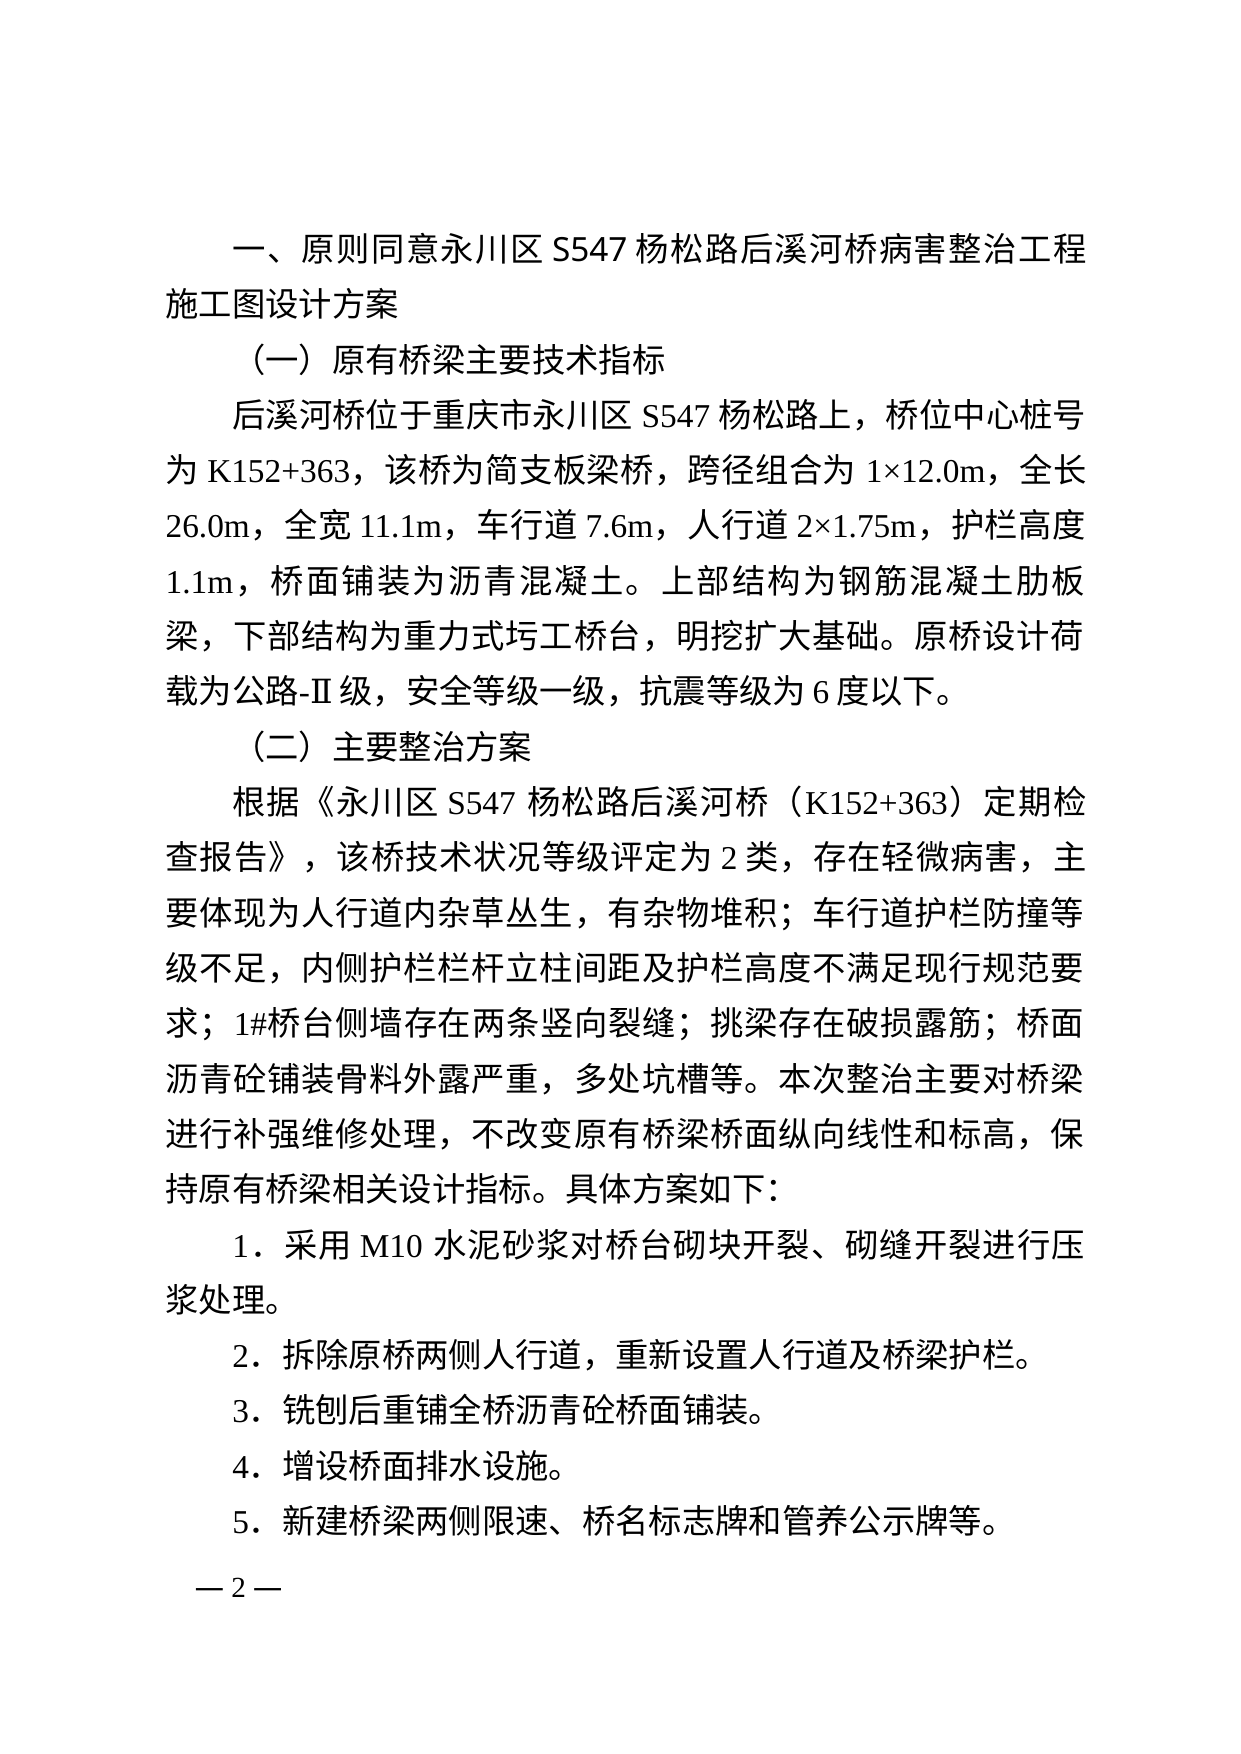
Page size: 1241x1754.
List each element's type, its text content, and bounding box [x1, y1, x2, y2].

list 4．增设桥面排水设施。 [165, 1436, 1087, 1491]
list （一）原有桥梁主要技术指标 [165, 330, 1087, 385]
list 2．拆除原桥两侧人行道，重新设置人行道及桥梁护栏。 [165, 1325, 1087, 1381]
list 5．新建桥梁两侧限速、桥名标志牌和管养公示牌等。 [165, 1491, 1087, 1547]
list 1．采用M10 水泥砂浆对桥台砌块开裂、砌缝开裂进行压浆处理。 [165, 1215, 1087, 1325]
list 根据《永川区S547 杨松路后溪河桥（K152+363）定期检查报告》，该桥技术状况等级评定为2类，存在轻微病害，主要体现为人行道内杂草丛生，有杂物堆积；车行道护栏防撞等级不足，内侧护栏栏杆立柱间距及护栏高度不满足现行规范要求；1#桥台侧墙存在两条竖向裂缝；挑梁存在破损露筋；桥面沥青砼铺装骨料外露严重，多处坑槽等。本次整治主要对桥梁进行补强维修处理，不改变原有桥梁桥面纵向线性和标高，保持原有桥梁相关设计指标。具体方案如下： [165, 772, 1087, 1215]
list 后溪河桥位于重庆市永川区 S547 杨松路上，桥位中心桩号为 K152+363，该桥为简支板梁桥，跨径组合为 1×12.0m，全长26.0m，全宽11.1m，车行道7.6m，人行道2×1.75m，护栏高度1.1m，桥面铺装为沥青混凝土。上部结构为钢筋混凝土肋板梁，下部结构为重力式圬工桥台，明挖扩大基础。原桥设计荷载为公路-Ⅱ级，安全等级一级，抗震等级为6度以下。 [165, 385, 1087, 717]
list 3．铣刨后重铺全桥沥青砼桥面铺装。 [165, 1381, 1087, 1436]
list 一、原则同意永川区S547杨松路后溪河桥病害整治工程施工图设计方案 [165, 219, 1087, 330]
list （二）主要整治方案 [165, 717, 1087, 772]
